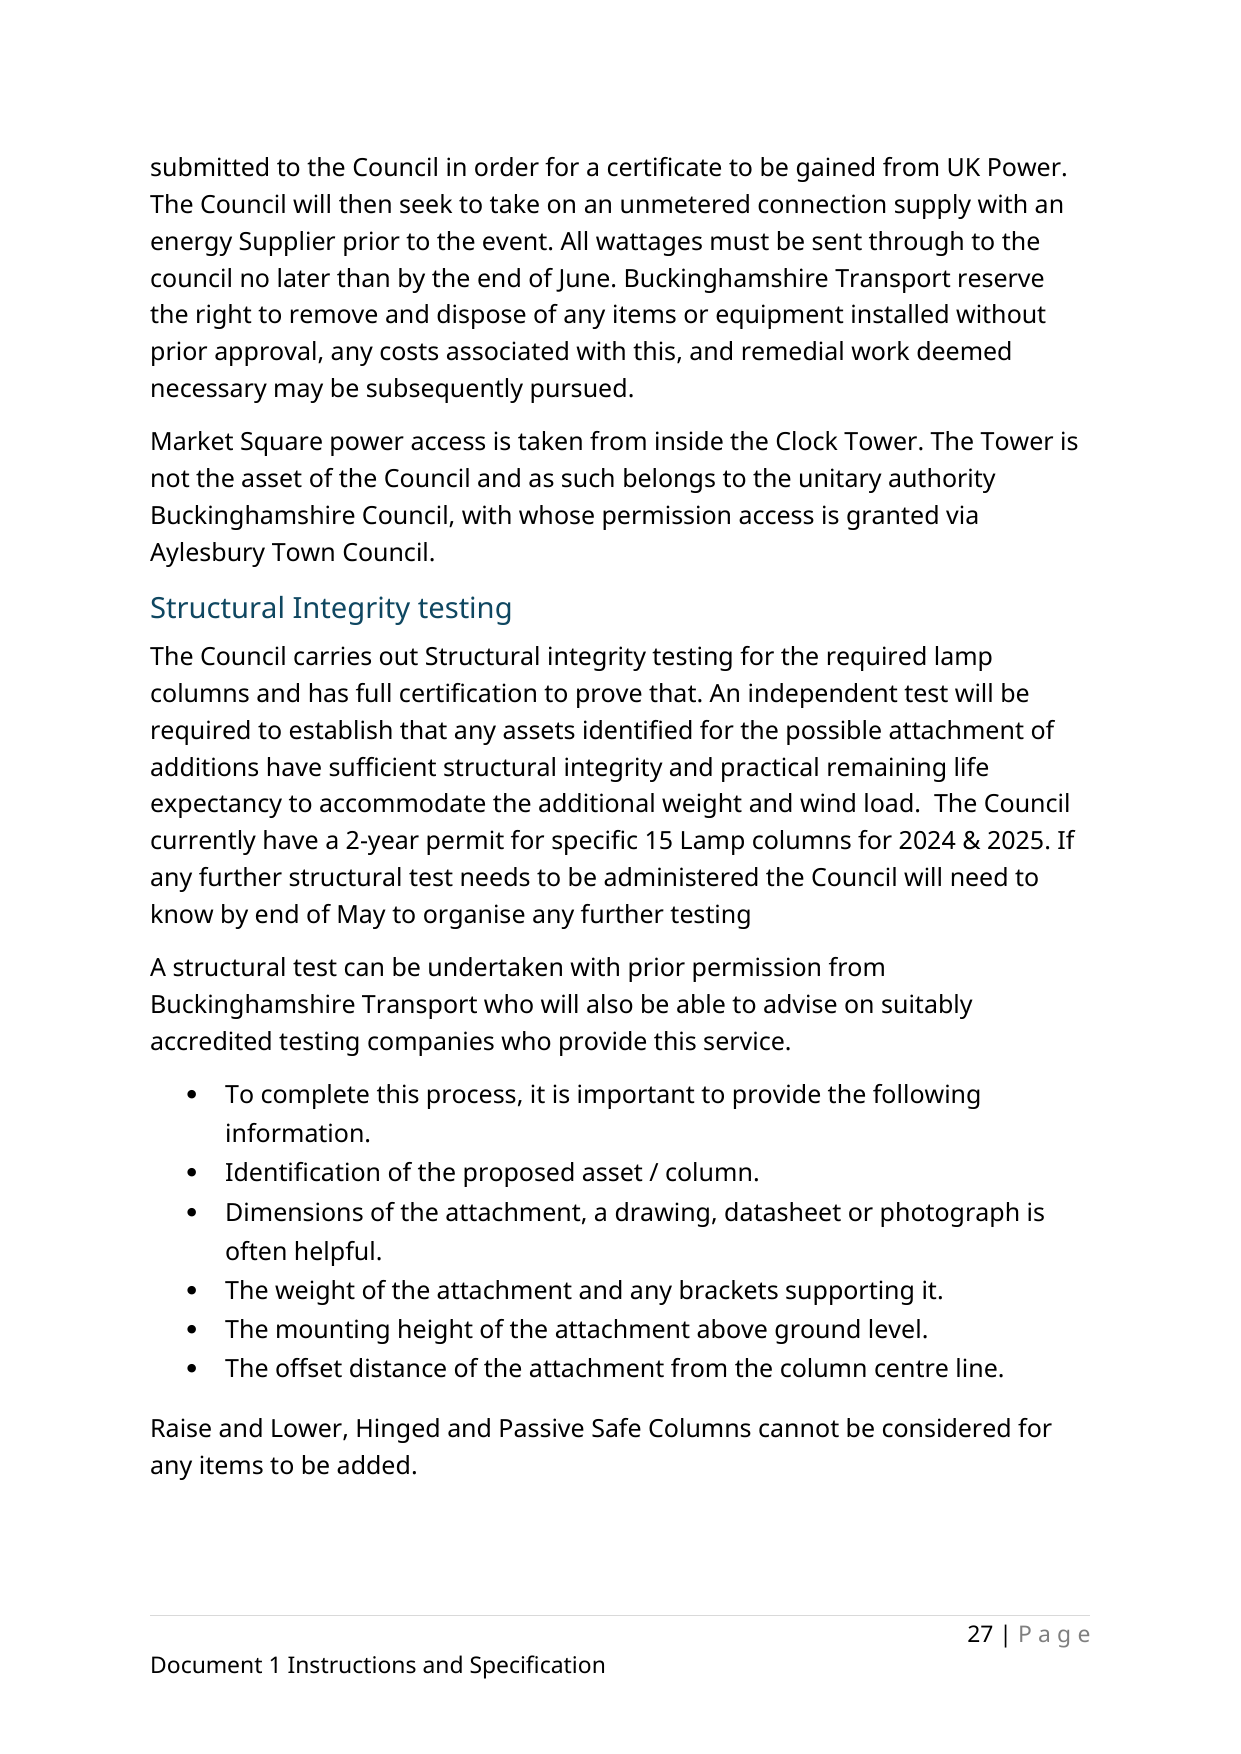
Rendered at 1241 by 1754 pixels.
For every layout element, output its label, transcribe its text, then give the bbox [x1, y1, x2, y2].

list To complete this process, it is important to provide the following information. [187, 1077, 1090, 1150]
text Raise and Lower, Hinged and Passive Safe Columns cannot be considered for any items to be added. [150, 1411, 1090, 1482]
list The mounting height of the attachment above ground level. [187, 1312, 1090, 1346]
text Market Square power access is taken from inside the Clock Tower. The Tower is not the asset of the Council and as such belongs to the unitary authority Buckinghamshire Council, with whose permission access is granted via Aylesbury Town Council. [150, 424, 1090, 568]
list The offset distance of the attachment from the column centre line. [187, 1351, 1090, 1385]
list Identification of the proposed asset / column. [187, 1155, 1090, 1189]
list The weight of the attachment and any brackets supporting it. [187, 1273, 1090, 1307]
subtitle Structural Integrity testing [150, 588, 1090, 627]
text The Council carries out Structural integrity testing for the required lamp columns and has full certification to prove that. An independent test will be required to establish that any assets identified for the possible attachment of additions have sufficient structural integrity and practical remaining life expectancy to accommodate the additional weight and wind load. The Council currently have a 2-year permit for specific 15 Lamp columns for 2024 & 2025. If any further structural test needs to be administered the Council will need to know by end of May to organise any further testing [150, 639, 1090, 930]
text A structural test can be undertaken with prior permission from Buckinghamshire Transport who will also be able to advise on suitably accredited testing companies who provide this service. [150, 950, 1090, 1057]
list Dimensions of the attachment, a drawing, datasheet or photograph is often helpful. [187, 1194, 1090, 1267]
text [150, 150, 1090, 405]
